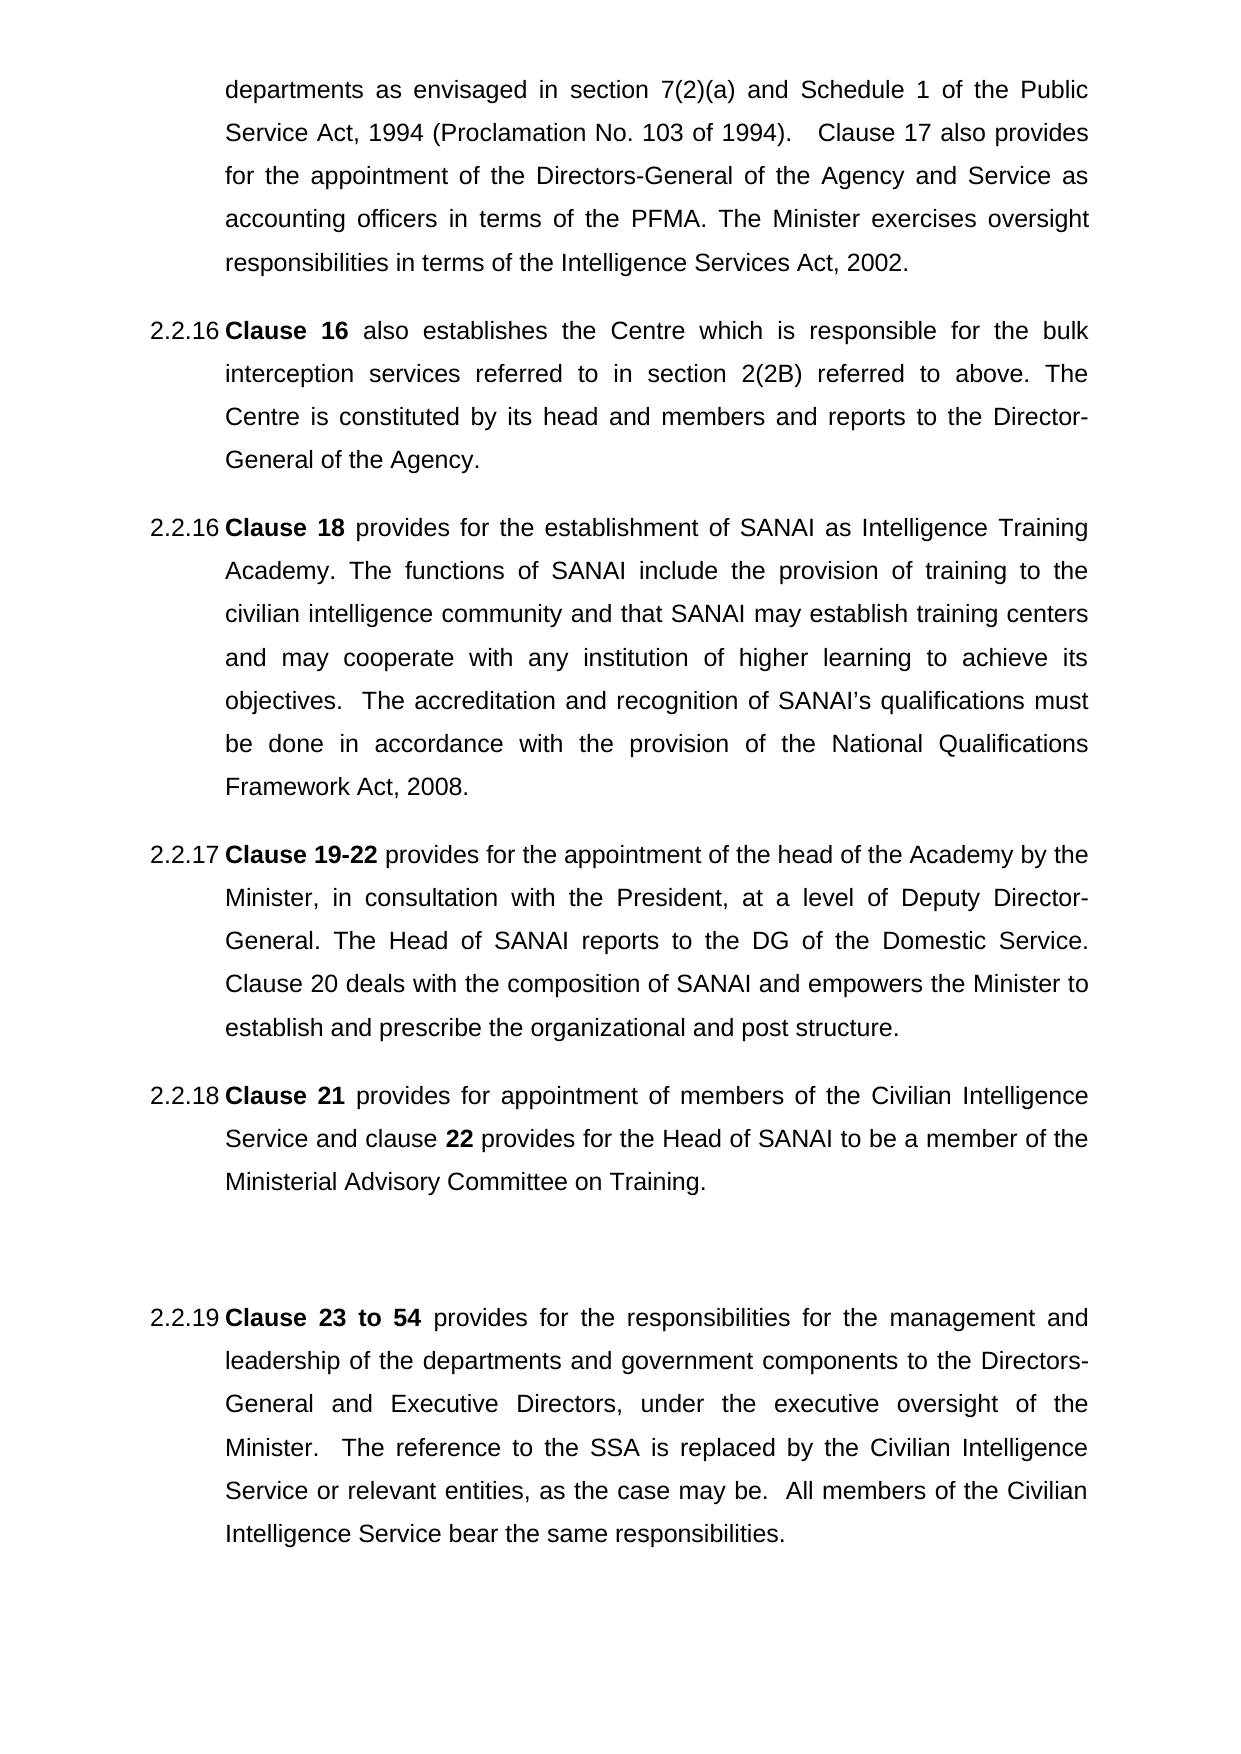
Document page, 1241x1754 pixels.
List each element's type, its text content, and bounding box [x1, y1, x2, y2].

list Clause 18 provides for the establishment of SANAI as Intelligence Training Academy. The functions of SANAI include the provision of training to the civilian intelligence community and that SANAI may establish training centers and may cooperate with any institution of higher learning to achieve its objectives. The accreditation and recognition of SANAI’s qualifications must be done in accordance with the provision of the National Qualifications Framework Act, 2008. [150, 513, 1090, 801]
list Clause 21 provides for appointment of members of the Civilian Intelligence Service and clause 22 provides for the Head of SANAI to be a member of the Ministerial Advisory Committee on Training. [150, 1081, 1090, 1196]
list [150, 75, 1090, 276]
list Clause 23 to 54 provides for the responsibilities for the management and leadership of the departments and government components to the Directors-General and Executive Directors, under the executive oversight of the Minister. The reference to the SSA is replaced by the Civilian Intelligence Service or relevant entities, as the case may be. All members of the Civilian Intelligence Service bear the same responsibilities. [150, 1303, 1090, 1547]
list Clause 19-22 provides for the appointment of the head of the Academy by the Minister, in consultation with the President, at a level of Deputy Director- General. The Head of SANAI reports to the DG of the Domestic Service. Clause 20 deals with the composition of SANAI and empowers the Minister to establish and prescribe the organizational and post structure. [150, 840, 1090, 1041]
list Clause 16 also establishes the Centre which is responsible for the bulk interception services referred to in section 2(2B) referred to above. The Centre is constituted by its head and members and reports to the Director- General of the Agency. [150, 316, 1090, 474]
